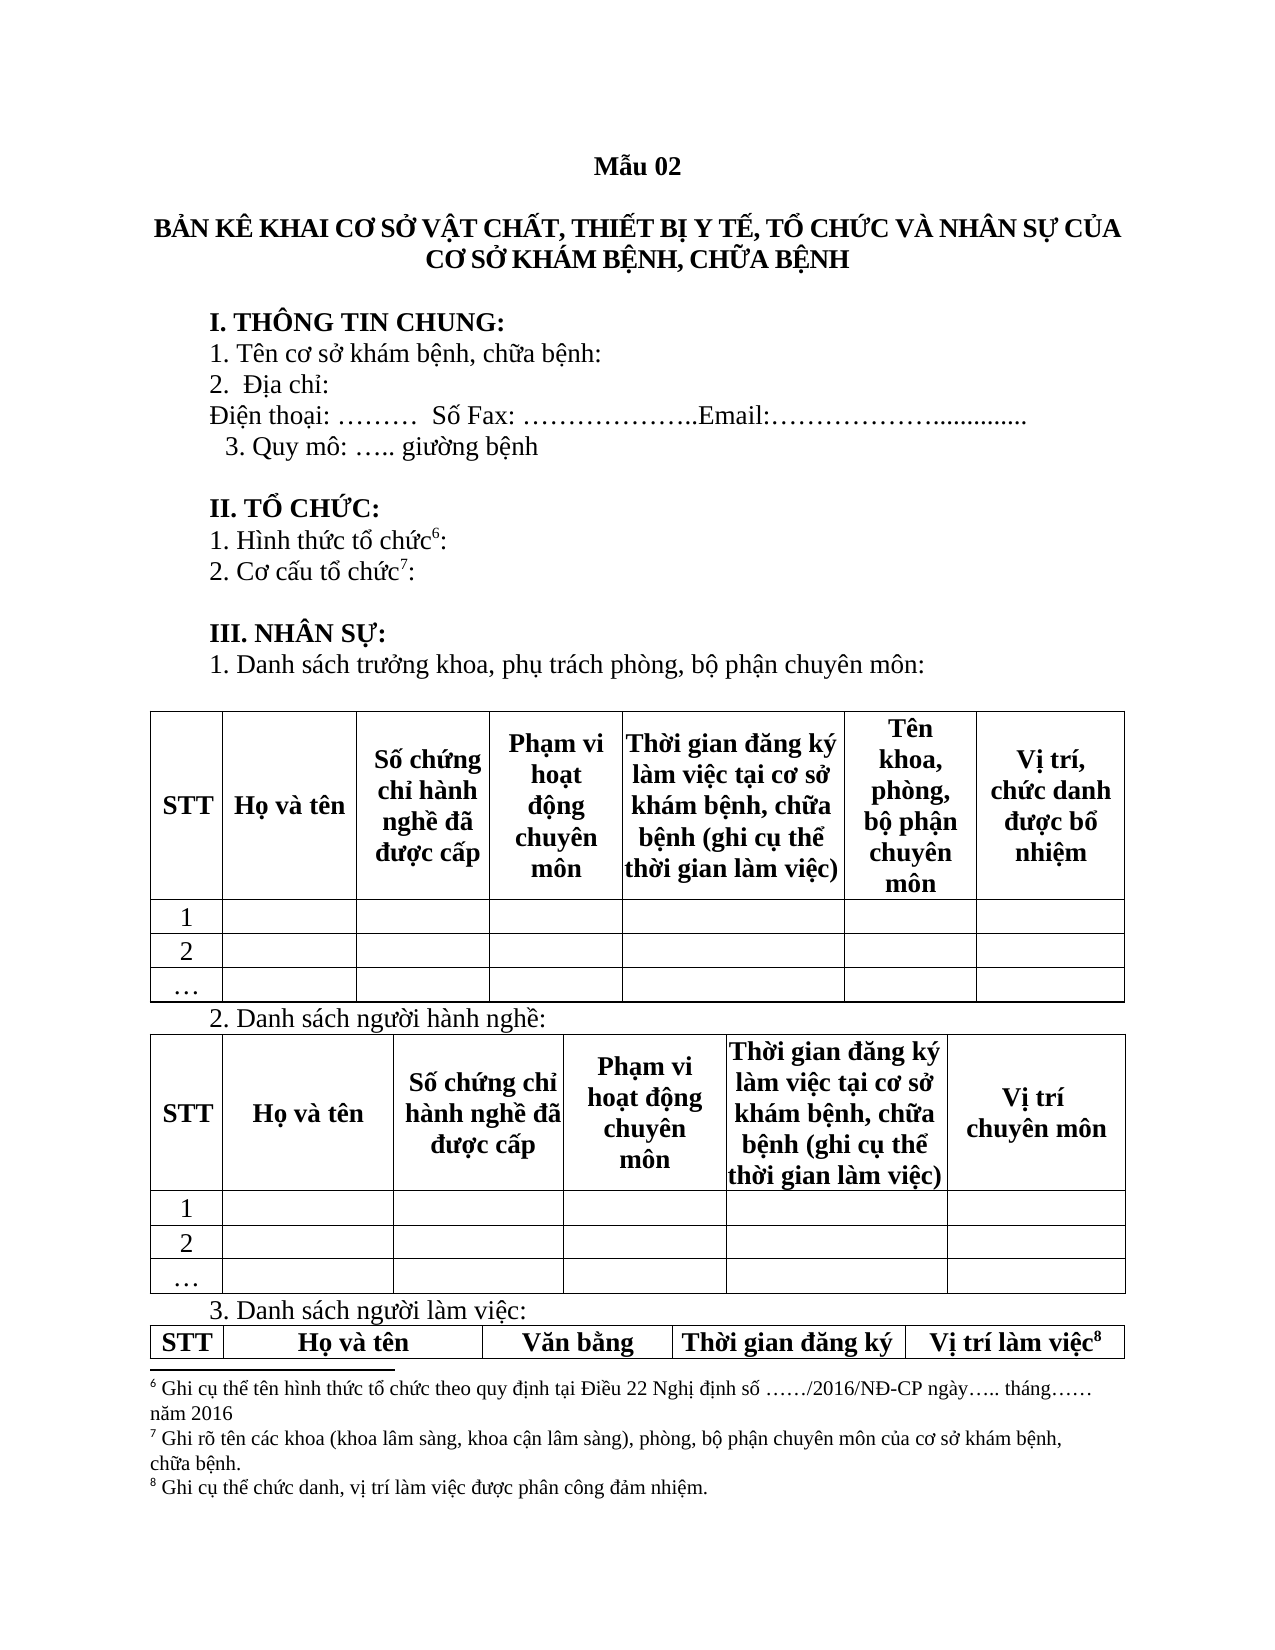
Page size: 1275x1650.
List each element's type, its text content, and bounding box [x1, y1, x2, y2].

table_cell 1 [151, 1191, 222, 1225]
table_header Phạm vi hoạt động chuyên môn [564, 1035, 726, 1190]
table_cell [357, 900, 489, 933]
table_cell [623, 934, 844, 967]
text 2. Cơ cấu tổ chức: [150, 555, 1125, 586]
table_cell [490, 900, 622, 933]
table_cell [223, 1259, 393, 1293]
text BẢN KÊ KHAI CƠ SỞ VẬT CHẤT, THIẾT BỊ Y TẾ, TỔ CHỨC VÀ NHÂN SỰ CỦA CƠ SỞ KHÁM BỆNH, CHỮA BỆNH [150, 212, 1125, 274]
table_cell [845, 968, 976, 1001]
text 1. Hình thức tổ chức: [150, 524, 1125, 555]
table_cell [977, 968, 1124, 1001]
table_header Phạm vi hoạt động chuyên môn [490, 712, 622, 898]
table_header Số chứng chỉ hành nghề đã được cấp [357, 712, 489, 898]
table_cell [564, 1191, 726, 1225]
table_cell [357, 968, 489, 1001]
table_cell [727, 1259, 947, 1293]
table_header STT [151, 712, 222, 898]
text I. THÔNG TIN CHUNG: [150, 306, 1125, 337]
table_cell [845, 900, 976, 933]
table_cell [623, 968, 844, 1001]
table_cell [727, 1226, 947, 1258]
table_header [673, 1326, 905, 1357]
text II. TỔ CHỨC: [150, 493, 1125, 524]
list 3. Quy mô: ….. giường bệnh [225, 430, 1125, 461]
table_header Vị trí chuyên môn [948, 1035, 1125, 1190]
table_header STT [151, 1035, 222, 1190]
text 1. Danh sách trưởng khoa, phụ trách phòng, bộ phận chuyên môn: [150, 648, 1125, 679]
table_cell [727, 1191, 947, 1225]
table_header STT [151, 1326, 223, 1357]
text III. NHÂN SỰ: [150, 617, 1125, 648]
table_cell [623, 900, 844, 933]
table_cell 2 [151, 934, 222, 967]
text Mẫu 02 [150, 150, 1125, 181]
table_cell [357, 934, 489, 967]
table_header Vị trí làm việc [906, 1326, 1124, 1357]
table_cell [977, 900, 1124, 933]
table_cell [223, 934, 356, 967]
text 1. Tên cơ sở khám bệnh, chữa bệnh: [150, 337, 1125, 368]
table_header Tên khoa, phòng, bộ phận chuyên môn [845, 712, 976, 898]
text 3. Danh sách người làm việc: [150, 1294, 1125, 1325]
table_header Văn bằng chuyên môn [483, 1326, 672, 1357]
table_cell … [151, 968, 222, 1001]
table_header Vị trí, chức danh được bổ nhiệm [977, 712, 1124, 898]
table_header Họ và tên [224, 1326, 482, 1357]
table_cell [223, 1226, 393, 1258]
table_cell [845, 934, 976, 967]
table_cell [977, 934, 1124, 967]
table_cell [948, 1259, 1125, 1293]
table_cell [223, 968, 356, 1001]
table_cell [490, 934, 622, 967]
table_cell [948, 1226, 1125, 1258]
table_cell [394, 1259, 563, 1293]
table_header Họ và tên [223, 712, 356, 898]
table_cell [564, 1226, 726, 1258]
table_cell 1 [151, 900, 222, 933]
table_cell [223, 900, 356, 933]
table_header Họ và tên [223, 1035, 393, 1190]
table_cell [490, 968, 622, 1001]
table_cell [564, 1259, 726, 1293]
text Điện thoại: ……… Số Fax: ………………..Email:……………….............. [150, 399, 1125, 430]
table_cell [394, 1191, 563, 1225]
table_cell [394, 1226, 563, 1258]
text 2. Danh sách người hành nghề: [150, 1003, 1125, 1033]
table_header Thời gian đăng ký làm việc tại cơ sở khám bệnh, chữa bệnh (ghi cụ thể thời gian làm việc) [623, 712, 844, 898]
table_header Số chứng chỉ hành nghề đã được cấp [394, 1035, 563, 1190]
table_header Thời gian đăng ký làm việc tại cơ sở khám bệnh, chữa bệnh (ghi cụ thể thời gian làm việc) [727, 1035, 947, 1190]
table_cell [223, 1191, 393, 1225]
table_cell [948, 1191, 1125, 1225]
table_cell 2 [151, 1226, 222, 1258]
text 2. Địa chỉ: [150, 368, 1125, 399]
table_cell … [151, 1259, 222, 1293]
